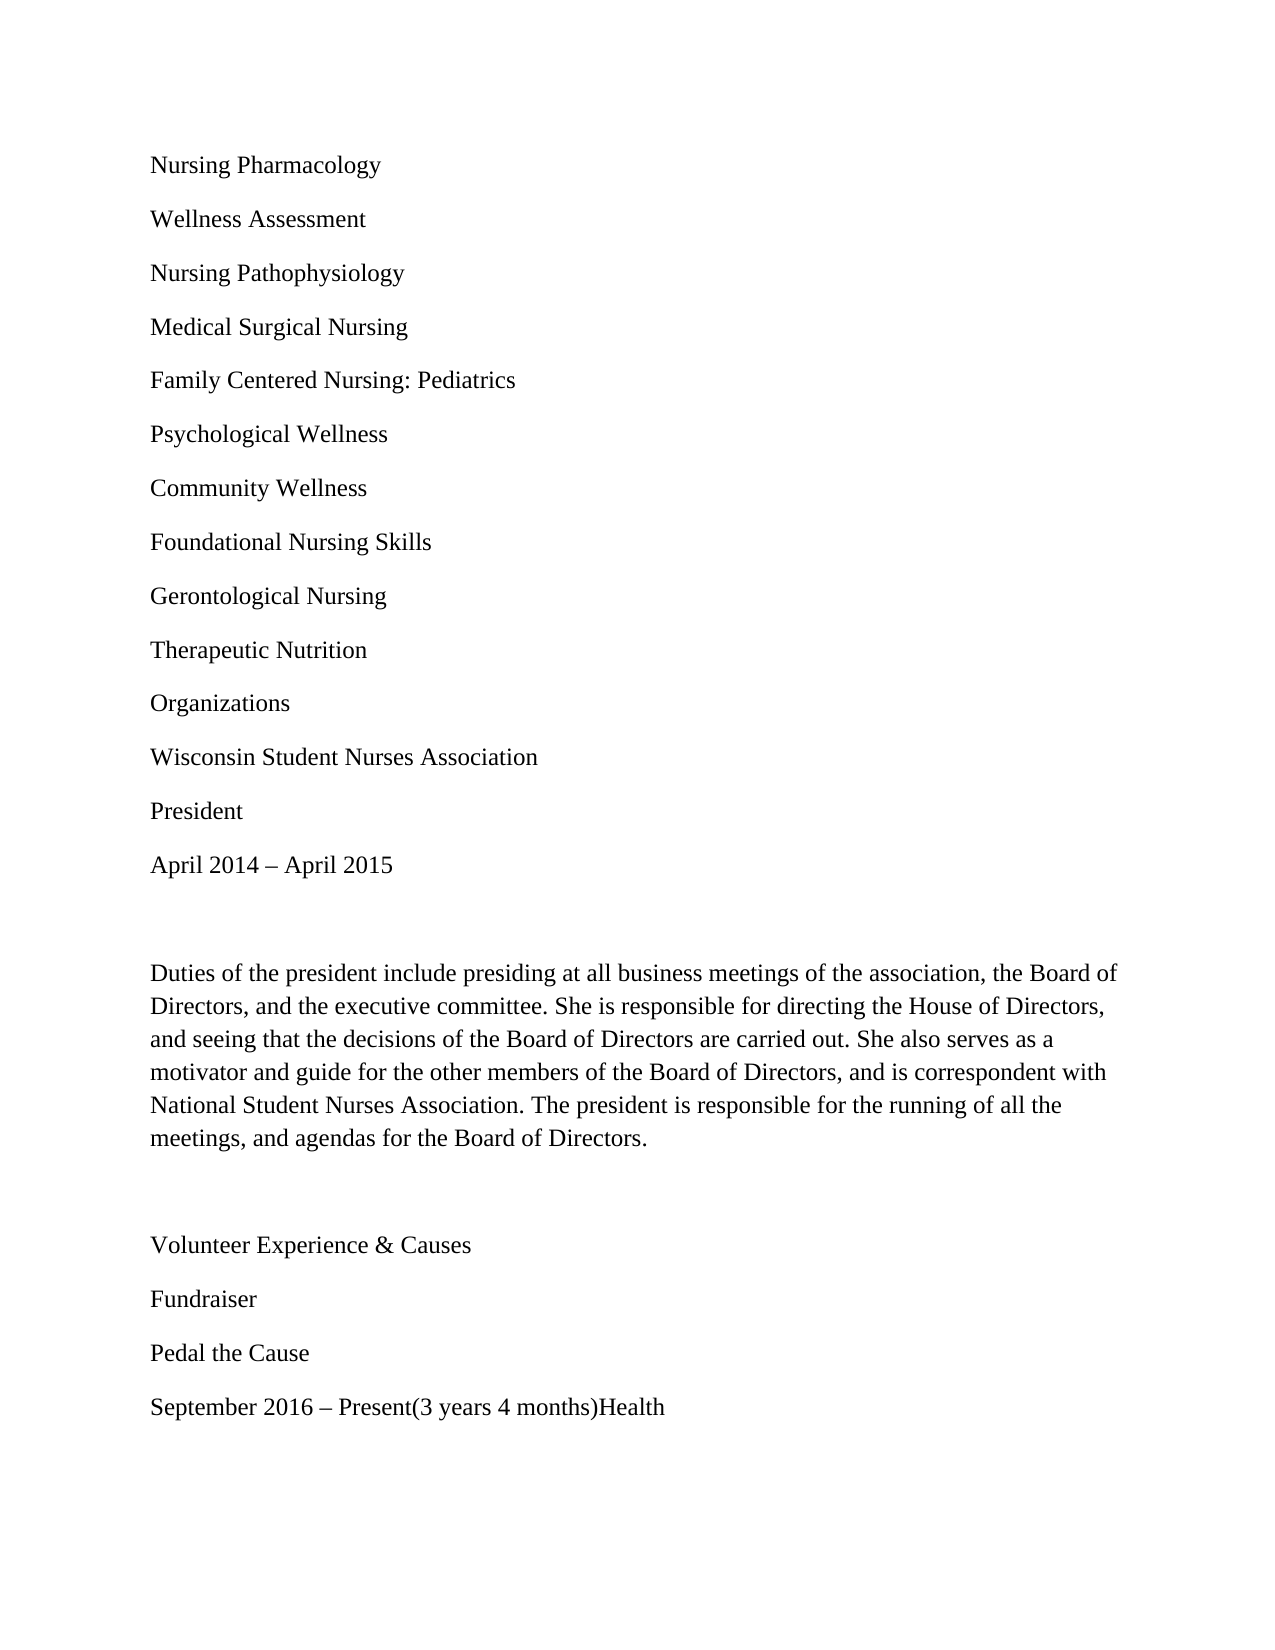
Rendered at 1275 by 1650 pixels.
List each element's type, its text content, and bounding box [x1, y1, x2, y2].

text Wellness Assessment [150, 204, 1125, 233]
text Volunteer Experience & Causes [150, 1231, 1125, 1259]
text Nursing Pathophysiology [150, 258, 1125, 286]
text President [150, 796, 1125, 825]
text Nursing Pharmacology [150, 150, 1125, 179]
text September 2016 – Present(3 years 4 months)Health [150, 1392, 1125, 1421]
text Foundational Nursing Skills [150, 527, 1125, 556]
text Duties of the president include presiding at all business meetings of the association, the Board of Directors, and the executive committee. She is responsible for directing the House of Directors, and seeing that the decisions of the Board of Directors are carried out. She also serves as a motivator and guide for the other members of the Board of Directors, and is correspondent with National Student Nurses Association. The president is responsible for the running of all the meetings, and agendas for the Board of Directors. [150, 958, 1125, 1152]
text Gerontological Nursing [150, 581, 1125, 609]
text Community Wellness [150, 473, 1125, 502]
text Medical Surgical Nursing [150, 312, 1125, 340]
text Psychological Wellness [150, 419, 1125, 448]
text Wisconsin Student Nurses Association [150, 742, 1125, 771]
text Pedal the Cause [150, 1338, 1125, 1367]
text April 2014 – April 2015 [150, 850, 1125, 879]
text Family Centered Nursing: Pediatrics [150, 365, 1125, 394]
text Therapeutic Nutrition [150, 635, 1125, 663]
text Fundraiser [150, 1284, 1125, 1313]
text Organizations [150, 688, 1125, 717]
